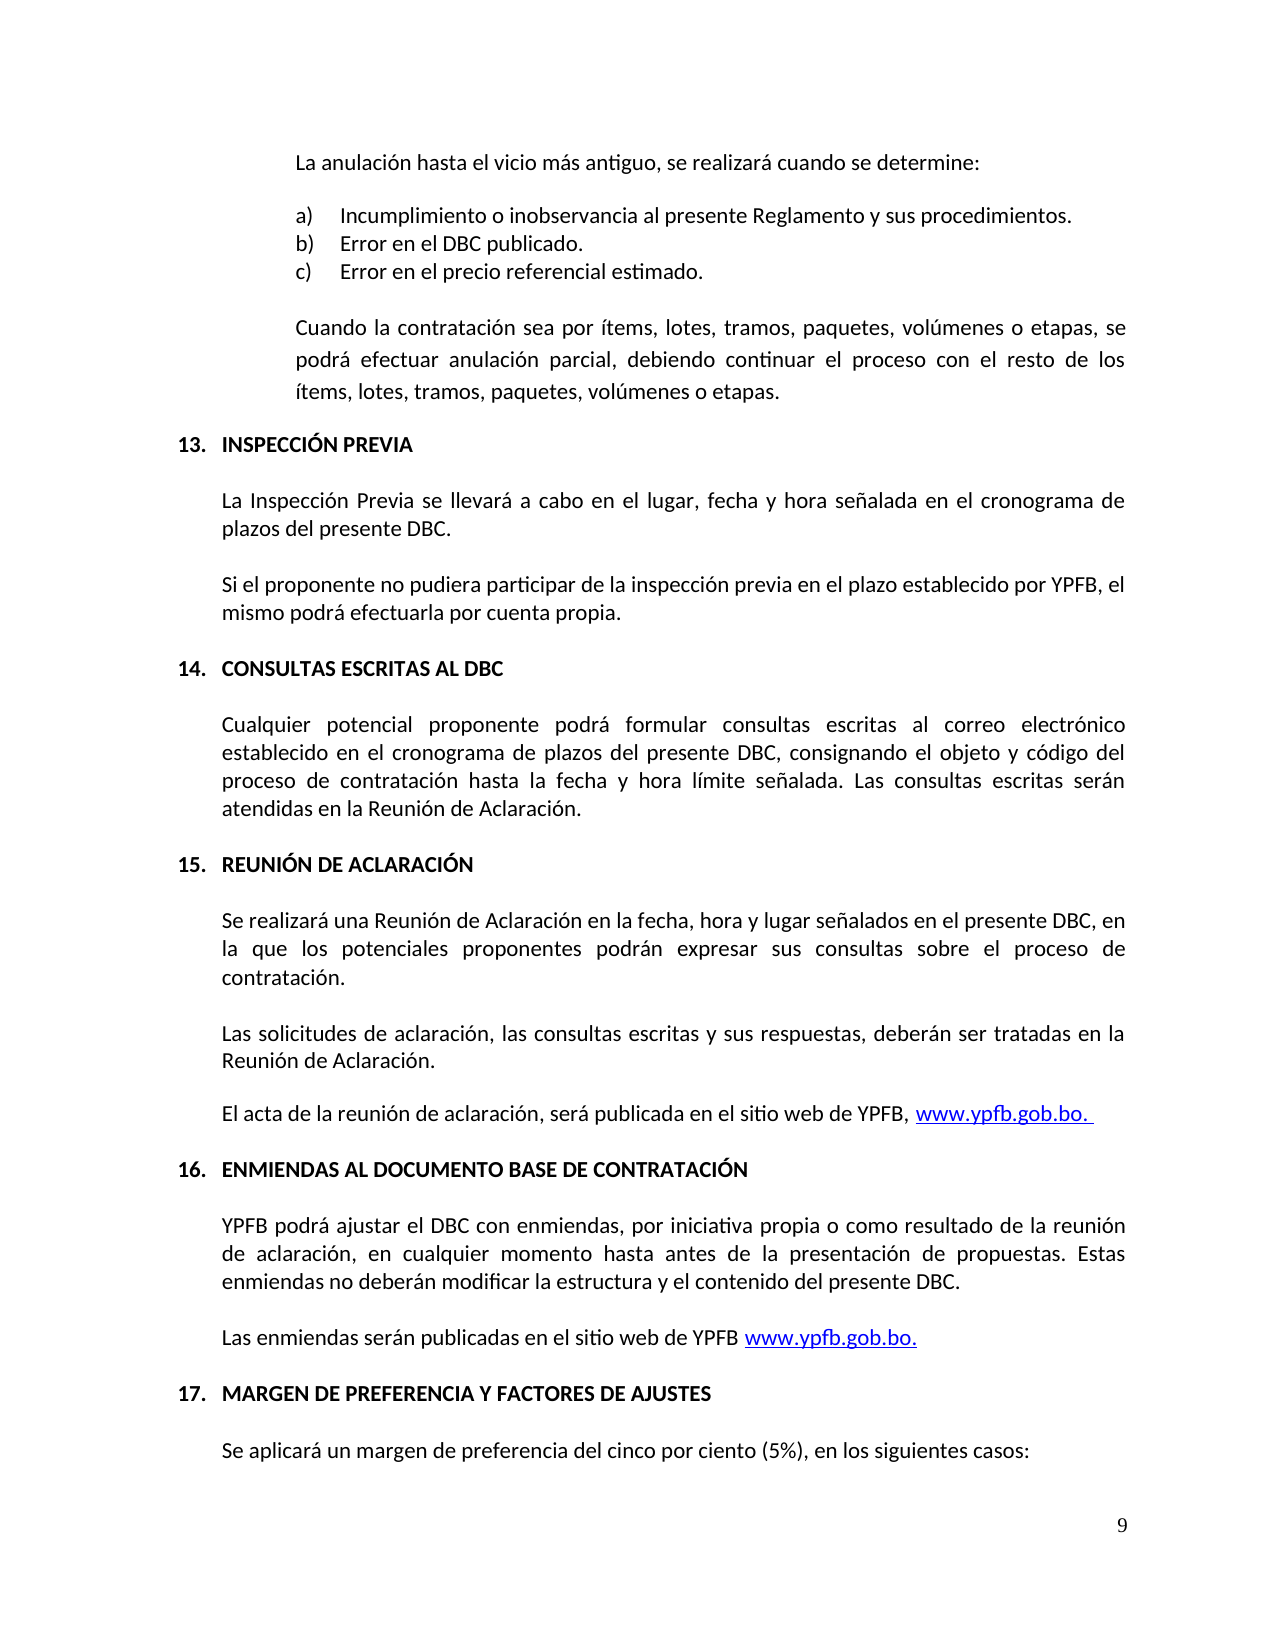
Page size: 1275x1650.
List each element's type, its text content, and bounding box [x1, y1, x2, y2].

list REUNIÓN DE ACLARACIÓN [177, 851, 1127, 878]
list ENMIENDAS AL DOCUMENTO BASE DE CONTRATACIÓN [177, 1155, 1127, 1183]
text La Inspección Previa se llevará a cabo en el lugar, fecha y hora señalada en el cronograma de plazos del presente DBC. [222, 486, 1127, 542]
list Error en el precio referencial estimado. [295, 257, 1127, 285]
text YPFB podrá ajustar el DBC con enmiendas, por iniciativa propia o como resultado de la reunión de aclaración, en cualquier momento hasta antes de la presentación de propuestas. Estas enmiendas no deberán modificar la estructura y el contenido del presente DBC. [222, 1211, 1127, 1295]
text Se aplicará un margen de preferencia del cinco por ciento (5%), en los siguientes casos: [177, 1436, 1127, 1464]
text El acta de la reunión de aclaración, será publicada en el sitio web de YPFB, www.ypfb.gob.bo. [222, 1099, 1127, 1127]
text Se realizará una Reunión de Aclaración en la fecha, hora y lugar señalados en el presente DBC, en la que los potenciales proponentes podrán expresar sus consultas sobre el proceso de contratación. [222, 907, 1127, 991]
list Incumplimiento o inobservancia al presente Reglamento y sus procedimientos. [295, 201, 1127, 229]
text Si el proponente no pudiera participar de la inspección previa en el plazo establecido por YPFB, el mismo podrá efectuarla por cuenta propia. [222, 570, 1127, 626]
text Cualquier potencial proponente podrá formular consultas escritas al correo electrónico establecido en el cronograma de plazos del presente DBC, consignando el objeto y código del proceso de contratación hasta la fecha y hora límite señalada. Las consultas escritas serán atendidas en la Reunión de Aclaración. [222, 710, 1127, 822]
list Las enmiendas serán publicadas en el sitio web de YPFB www.ypfb.gob.bo. [222, 1323, 1127, 1351]
list Error en el DBC publicado. [295, 229, 1127, 257]
list MARGEN DE PREFERENCIA Y FACTORES DE AJUSTES [177, 1379, 1127, 1407]
list INSPECCIÓN PREVIA [177, 430, 1127, 458]
text Cuando la contratación sea por ítems, lotes, tramos, paquetes, volúmenes o etapas, se podrá efectuar anulación parcial, debiendo continuar el proceso con el resto de los ítems, lotes, tramos, paquetes, volúmenes o etapas. [295, 313, 1127, 405]
list CONSULTAS ESCRITAS AL DBC [177, 654, 1127, 682]
text Las solicitudes de aclaración, las consultas escritas y sus respuestas, deberán ser tratadas en la Reunión de Aclaración. [222, 1019, 1127, 1075]
text La anulación hasta el vicio más antiguo, se realizará cuando se determine: [295, 148, 1127, 176]
